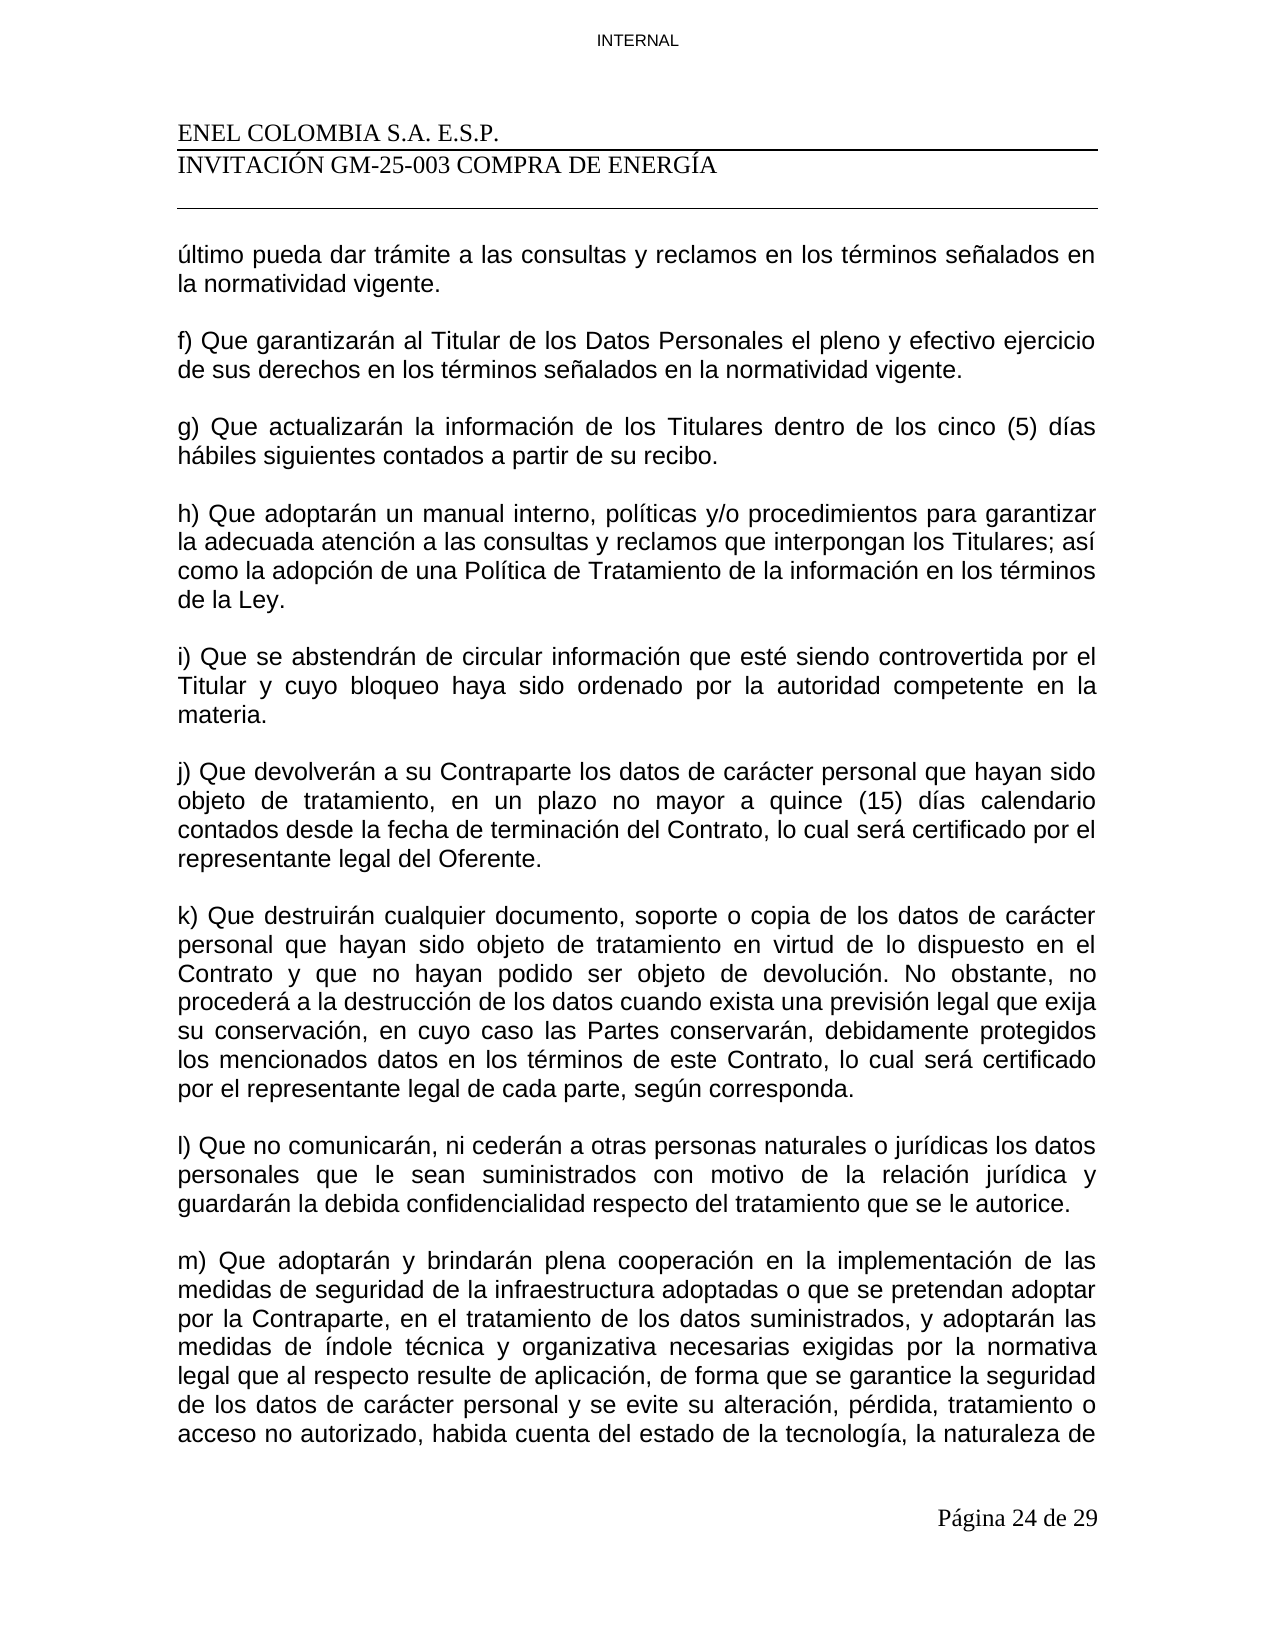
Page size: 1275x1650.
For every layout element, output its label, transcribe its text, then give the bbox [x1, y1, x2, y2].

text l) Que no comunicarán, ni cederán a otras personas naturales o jurídicas los datos personales que le sean suministrados con motivo de la relación jurídica y guardarán la debida confidencialidad respecto del tratamiento que se le autorice. [177, 1131, 1098, 1217]
text f) Que garantizarán al Titular de los Datos Personales el pleno y efectivo ejercicio de sus derechos en los términos señalados en la normatividad vigente. [177, 326, 1098, 384]
text h) Que adoptarán un manual interno, políticas y/o procedimientos para garantizar la adecuada atención a las consultas y reclamos que interpongan los Titulares; así como la adopción de una Política de Tratamiento de la información en los términos de la Ley. [177, 499, 1098, 614]
text i) Que se abstendrán de circular información que esté siendo controvertida por el Titular y cuyo bloqueo haya sido ordenado por la autoridad competente en la materia. [177, 642, 1098, 729]
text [177, 1246, 1098, 1447]
text g) Que actualizarán la información de los Titulares dentro de los cinco (5) días hábiles siguientes contados a partir de su recibo. [177, 412, 1098, 470]
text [177, 240, 1098, 297]
text j) Que devolverán a su Contraparte los datos de carácter personal que hayan sido objeto de tratamiento, en un plazo no mayor a quince (15) días calendario contados desde la fecha de terminación del Contrato, lo cual será certificado por el representante legal del Oferente. [177, 757, 1098, 872]
text k) Que destruirán cualquier documento, soporte o copia de los datos de carácter personal que hayan sido objeto de tratamiento en virtud de lo dispuesto en el Contrato y que no hayan podido ser objeto de devolución. No obstante, no procederá a la destrucción de los datos cuando exista una previsión legal que exija su conservación, en cuyo caso las Partes conservarán, debidamente protegidos los mencionados datos en los términos de este Contrato, lo cual será certificado por el representante legal de cada parte, según corresponda. [177, 901, 1098, 1102]
